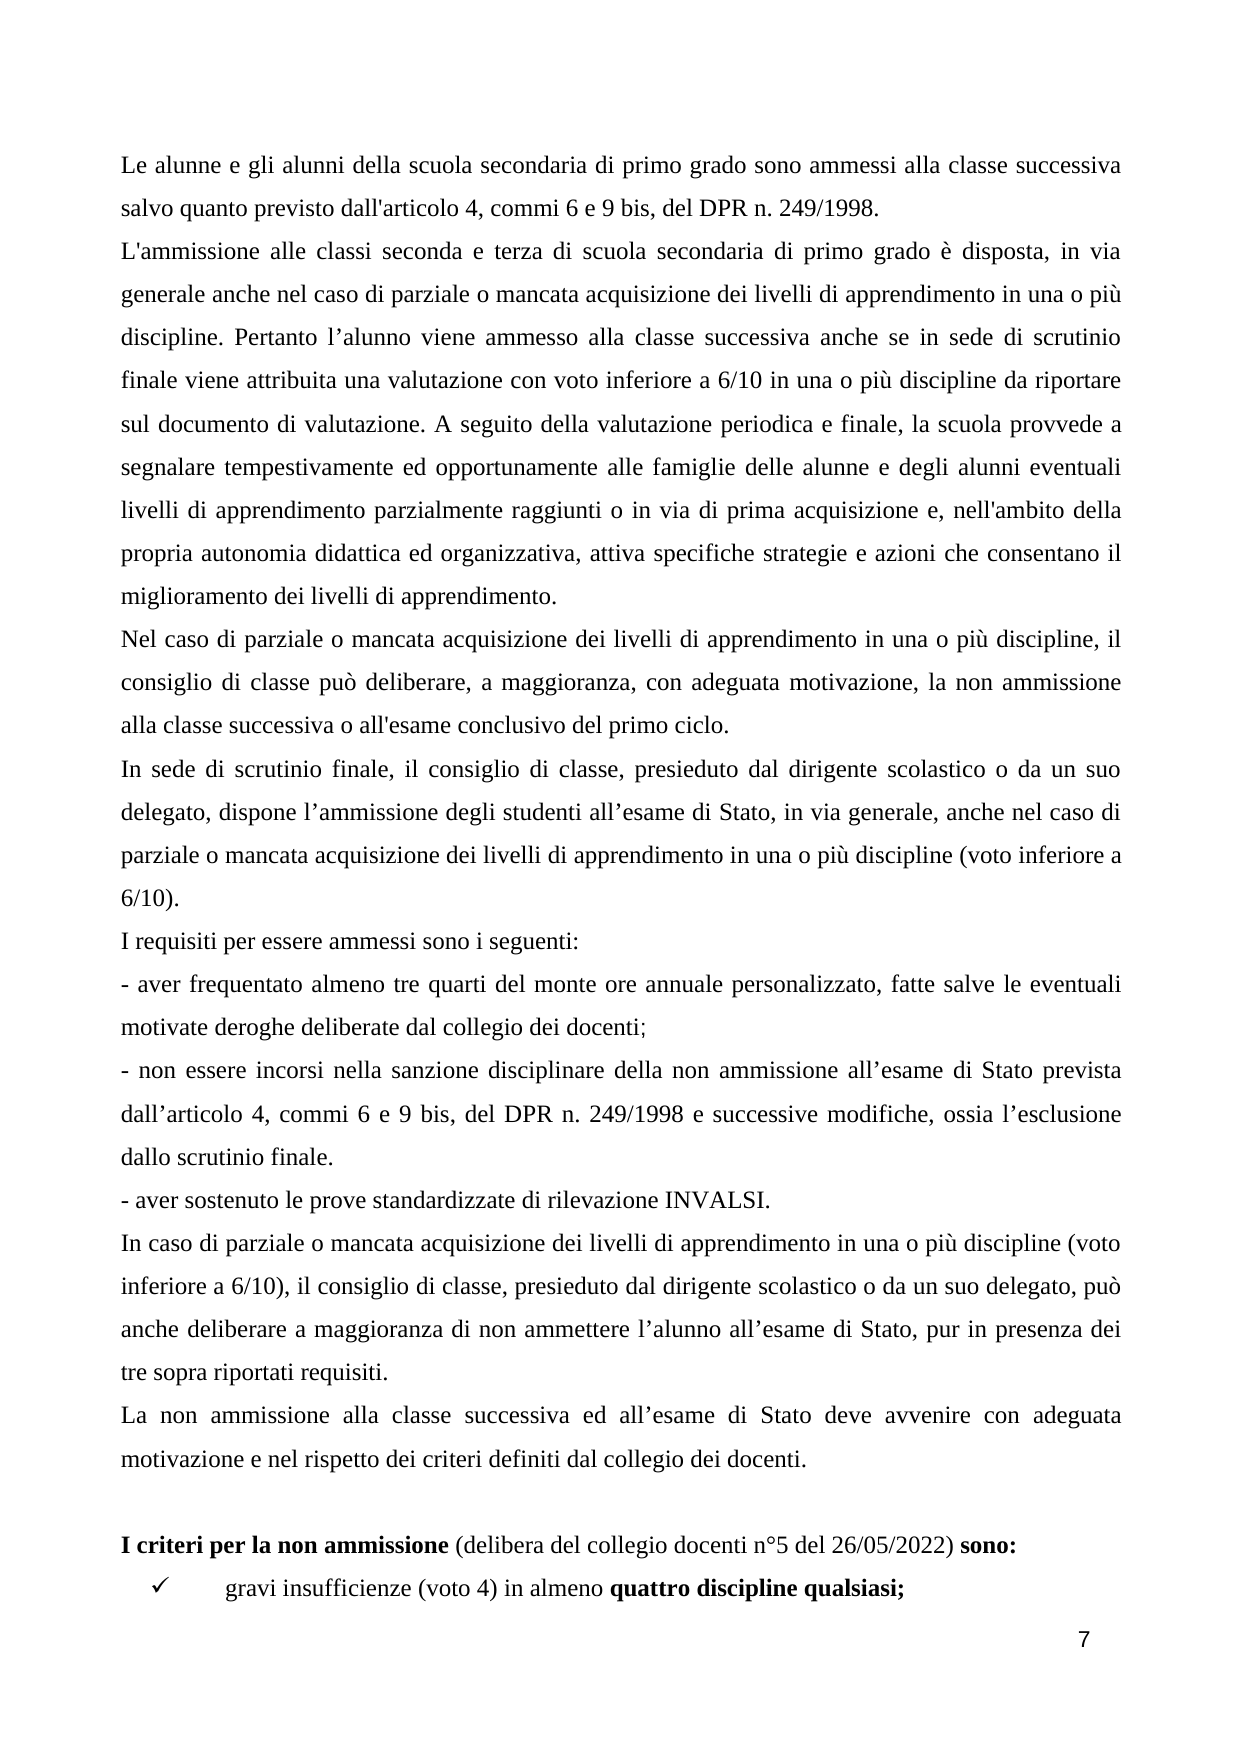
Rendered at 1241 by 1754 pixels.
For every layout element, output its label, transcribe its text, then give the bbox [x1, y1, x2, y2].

text In sede di scrutinio finale, il consiglio di classe, presieduto dal dirigente scolastico o da un suo delegato, dispone l’ammissione degli studenti all’esame di Stato, in via generale, anche nel caso di parziale o mancata acquisizione dei livelli di apprendimento in una o più discipline (voto inferiore a 6/10). [121, 754, 1123, 912]
text - aver sostenuto le prove standardizzate di rilevazione INVALSI. [121, 1185, 1123, 1214]
text Le alunne e gli alunni della scuola secondaria di primo grado sono ammessi alla classe successiva salvo quanto previsto dall'articolo 4, commi 6 e 9 bis, del DPR n. 249/1998. [121, 150, 1123, 222]
text L'ammissione alle classi seconda e terza di scuola secondaria di primo grado è disposta, in via generale anche nel caso di parziale o mancata acquisizione dei livelli di apprendimento in una o più discipline. Pertanto l’alunno viene ammesso alla classe successiva anche se in sede di scrutinio finale viene attribuita una valutazione con voto inferiore a 6/10 in una o più discipline da riportare sul documento di valutazione. A seguito della valutazione periodica e finale, la scuola provvede a segnalare tempestivamente ed opportunamente alle famiglie delle alunne e degli alunni eventuali livelli di apprendimento parzialmente raggiunti o in via di prima acquisizione e, nell'ambito della propria autonomia didattica ed organizzativa, attiva specifiche strategie e azioni che consentano il miglioramento dei livelli di apprendimento. [121, 236, 1123, 610]
text La non ammissione alla classe successiva ed all’esame di Stato deve avvenire con adeguata motivazione e nel rispetto dei criteri definiti dal collegio dei docenti. [121, 1401, 1123, 1472]
text Nel caso di parziale o mancata acquisizione dei livelli di apprendimento in una o più discipline, il consiglio di classe può deliberare, a maggioranza, con adeguata motivazione, la non ammissione alla classe successiva o all'esame conclusivo del primo ciclo. [121, 624, 1123, 739]
list gravi insufficienze (voto 4) in almeno quattro discipline qualsiasi; [128, 1573, 1123, 1602]
text - non essere incorsi nella sanzione disciplinare della non ammissione all’esame di Stato prevista dall’articolo 4, commi 6 e 9 bis, del DPR n. 249/1998 e successive modifiche, ossia l’esclusione dallo scrutinio finale. [121, 1056, 1123, 1171]
text I criteri per la non ammissione (delibera del collegio docenti n°5 del 26/05/2022) sono: [121, 1530, 1123, 1559]
text I requisiti per essere ammessi sono i seguenti: [121, 926, 1123, 955]
text In caso di parziale o mancata acquisizione dei livelli di apprendimento in una o più discipline (voto inferiore a 6/10), il consiglio di classe, presieduto dal dirigente scolastico o da un suo delegato, può anche deliberare a maggioranza di non ammettere l’alunno all’esame di Stato, pur in presenza dei tre sopra riportati requisiti. [121, 1228, 1123, 1386]
text - aver frequentato almeno tre quarti del monte ore annuale personalizzato, fatte salve le eventuali motivate deroghe deliberate dal collegio dei docenti; [121, 969, 1123, 1041]
